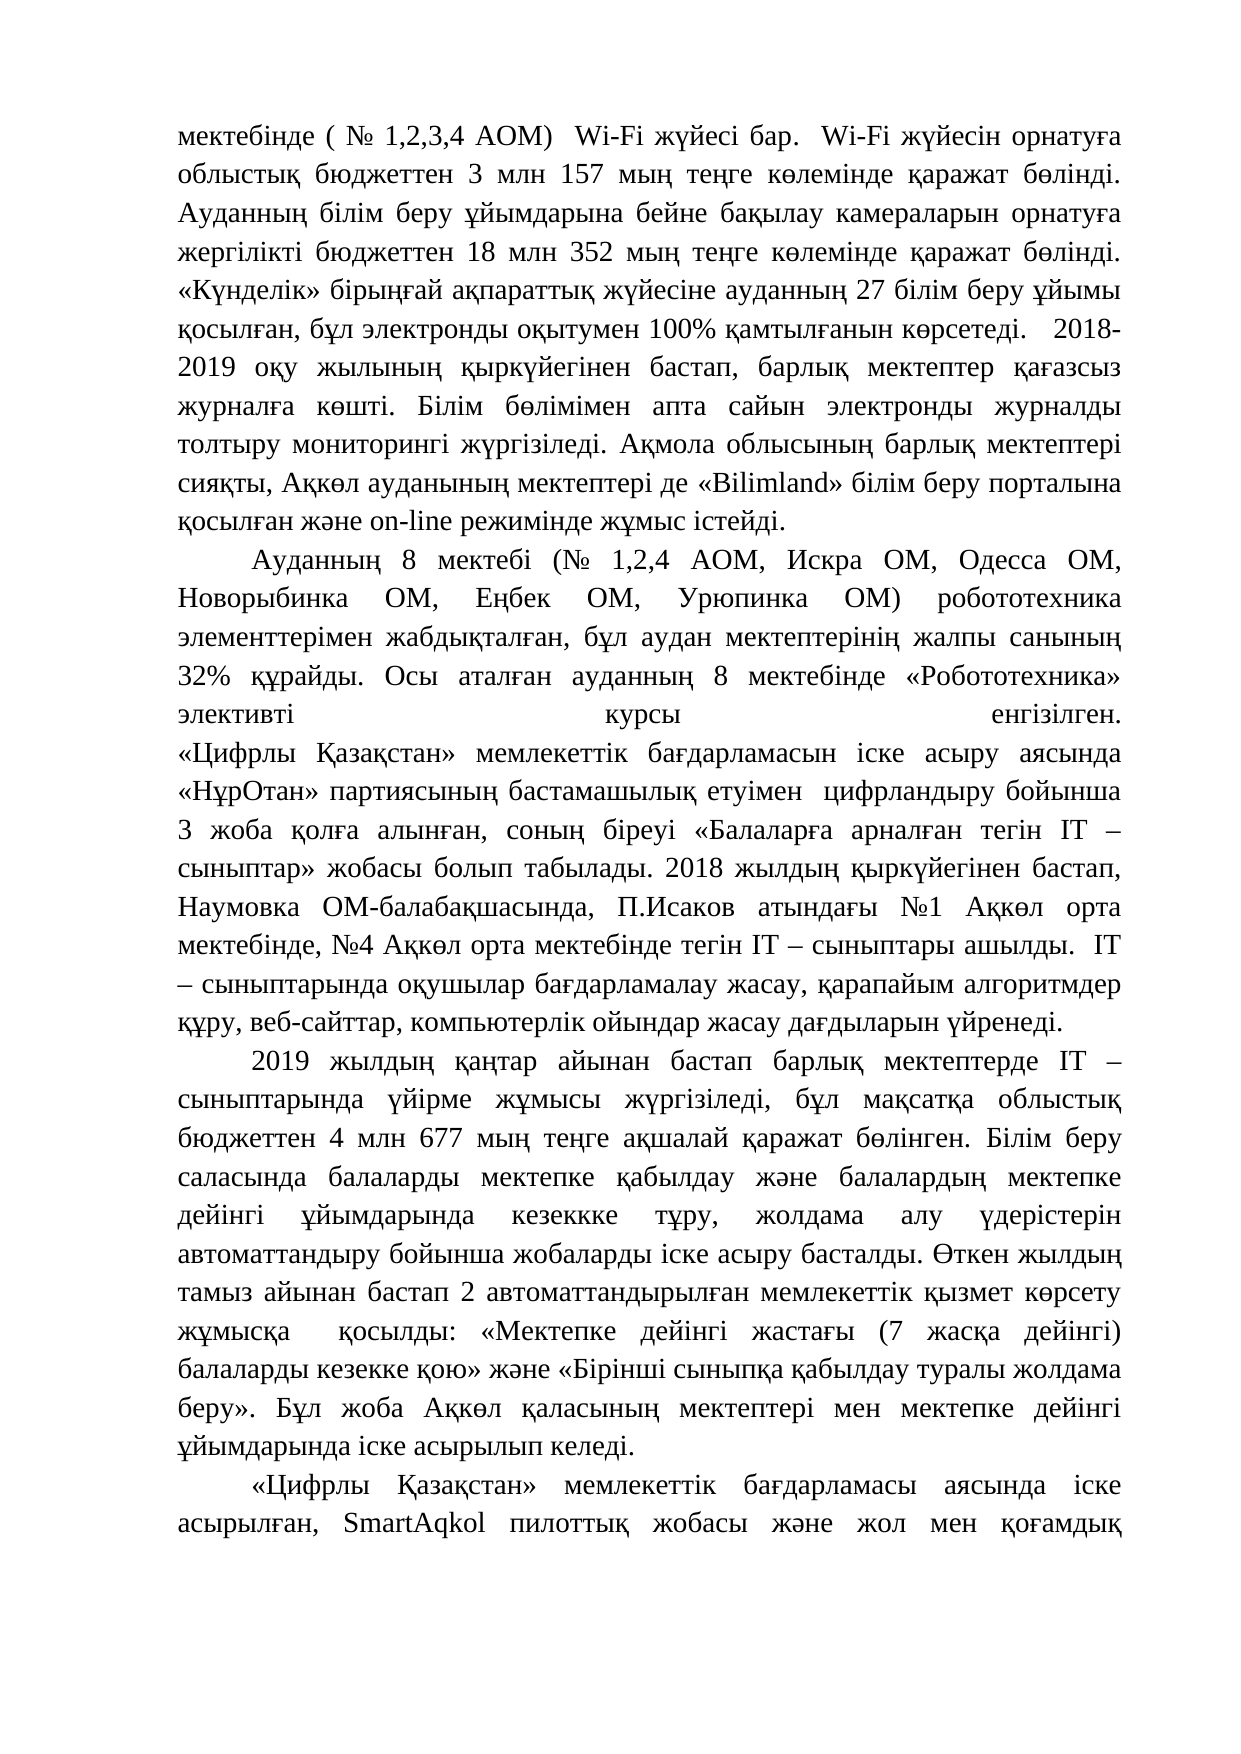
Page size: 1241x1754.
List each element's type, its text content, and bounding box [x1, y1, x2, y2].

text 2019 жылдың қаңтар айынан бастап барлық мектептерде IT – сыныптарында үйірме жұмысы жүргізіледі, бұл мақсатқа облыстық бюджеттен 4 млн 677 мың теңге ақшалай қаражат бөлінген. Білім беру саласында балаларды мектепке қабылдау және балалардың мектепке дейінгі ұйымдарында кезеккке тұру, жолдама алу үдерістерін автоматтандыру бойынша жобаларды іске асыру басталды. Өткен жылдың тамыз айынан бастап 2 автоматтандырылған мемлекеттік қызмет көрсету жұмысқа қосылды: «Мектепке дейінгі жастағы (7 жасқа дейінгі) балаларды кезекке қою» және «Бірінші сыныпқа қабылдау туралы жолдама беру». Бұл жоба Ақкөл қаласының мектептері мен мектепке дейінгі ұйымдарында іске асырылып келеді. [177, 1043, 1122, 1462]
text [177, 118, 1122, 537]
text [177, 1467, 1122, 1602]
text Ауданның 8 мектебі (№ 1,2,4 АОМ, Искра ОМ, Одесса ОМ, Новорыбинка ОМ, Еңбек ОМ, Урюпинка ОМ) робототехника элементтерімен жабдықталған, бұл аудан мектептерінің жалпы санының 32% құрайды. Осы аталған ауданның 8 мектебінде «Робототехника» элективті курсы енгізілген. «Цифрлы Қазақстан» мемлекеттік бағдарламасын іске асыру аясында «НұрОтан» партиясының бастамашылық етуімен цифрландыру бойынша 3 жоба қолға алынған, соның біреуі «Балаларға арналған тегін IT – сыныптар» жобасы болып табылады. 2018 жылдың қыркүйегінен бастап, Наумовка ОМ-балабақшасында, П.Исаков атындағы №1 Ақкөл орта мектебінде, №4 Ақкөл орта мектебінде тегін IT – сыныптары ашылды. IT – сыныптарында оқушылар бағдарламалау жасау, қарапайым алгоритмдер құру, веб-сайттар, компьютерлік ойындар жасау дағдыларын үйренеді. [177, 542, 1122, 1038]
